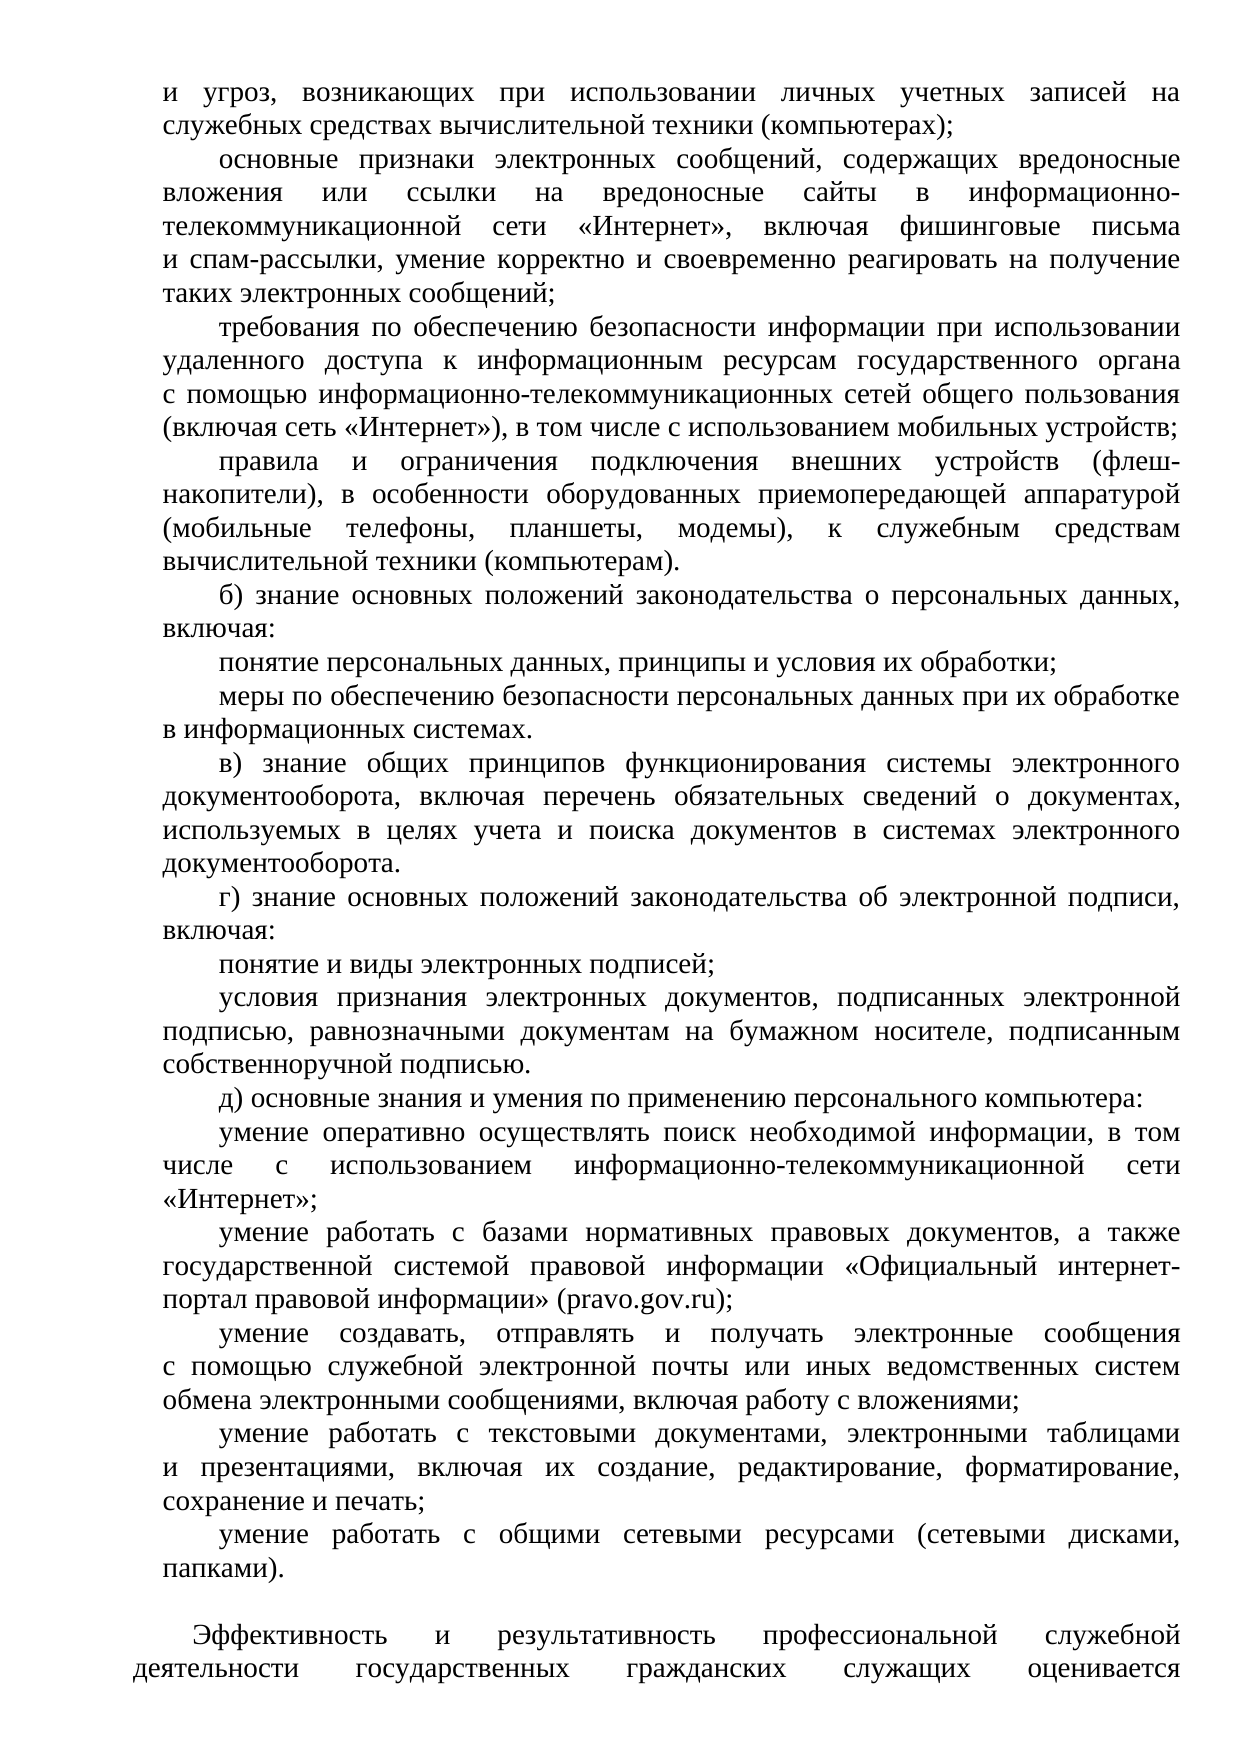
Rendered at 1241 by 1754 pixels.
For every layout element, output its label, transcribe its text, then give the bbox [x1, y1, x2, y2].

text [162, 74, 1181, 141]
text меры по обеспечению безопасности персональных данных при их обработке в информационных системах. [162, 678, 1181, 745]
text б) знание основных положений законодательства о персональных данных, включая: [162, 577, 1181, 644]
text д) основные знания и умения по применению персонального компьютера: [162, 1080, 1181, 1114]
text умение оперативно осуществлять поиск необходимой информации, в том числе с использованием информационно-телекоммуникационной сети «Интернет»; [162, 1114, 1181, 1214]
text правила и ограничения подключения внешних устройств (флеш-накопители), в особенности оборудованных приемопередающей аппаратурой (мобильные телефоны, планшеты, модемы), к служебным средствам вычислительной техники (компьютерам). [162, 443, 1181, 577]
text условия признания электронных документов, подписанных электронной подписью, равнозначными документам на бумажном носителе, подписанным собственноручной подписью. [162, 979, 1181, 1080]
text понятие и виды электронных подписей; [162, 946, 1181, 979]
text г) знание основных положений законодательства об электронной подписи, включая: [162, 879, 1181, 946]
text понятие персональных данных, принципы и условия их обработки; [162, 644, 1181, 678]
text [133, 1617, 1181, 1684]
text в) знание общих принципов функционирования системы электронного документооборота, включая перечень обязательных сведений о документах, используемых в целях учета и поиска документов в системах электронного документооборота. [162, 745, 1181, 879]
text умение создавать, отправлять и получать электронные сообщения с помощью служебной электронной почты или иных ведомственных систем обмена электронными сообщениями, включая работу с вложениями; [162, 1315, 1181, 1416]
text умение работать с текстовыми документами, электронными таблицами и презентациями, включая их создание, редактирование, форматирование, сохранение и печать; [162, 1416, 1181, 1516]
text умение работать с общими сетевыми ресурсами (сетевыми дисками, папками). [162, 1516, 1181, 1583]
text умение работать с базами нормативных правовых документов, а также государственной системой правовой информации «Официальный интернет-портал правовой информации» (pravo.gov.ru); [162, 1214, 1181, 1315]
text требования по обеспечению безопасности информации при использовании удаленного доступа к информационным ресурсам государственного органа с помощью информационно-телекоммуникационных сетей общего пользования (включая сеть «Интернет»), в том числе с использованием мобильных устройств; [162, 309, 1181, 443]
text основные признаки электронных сообщений, содержащих вредоносные вложения или ссылки на вредоносные сайты в информационно-телекоммуникационной сети «Интернет», включая фишинговые письма и спам-рассылки, умение корректно и своевременно реагировать на получение таких электронных сообщений; [162, 141, 1181, 309]
